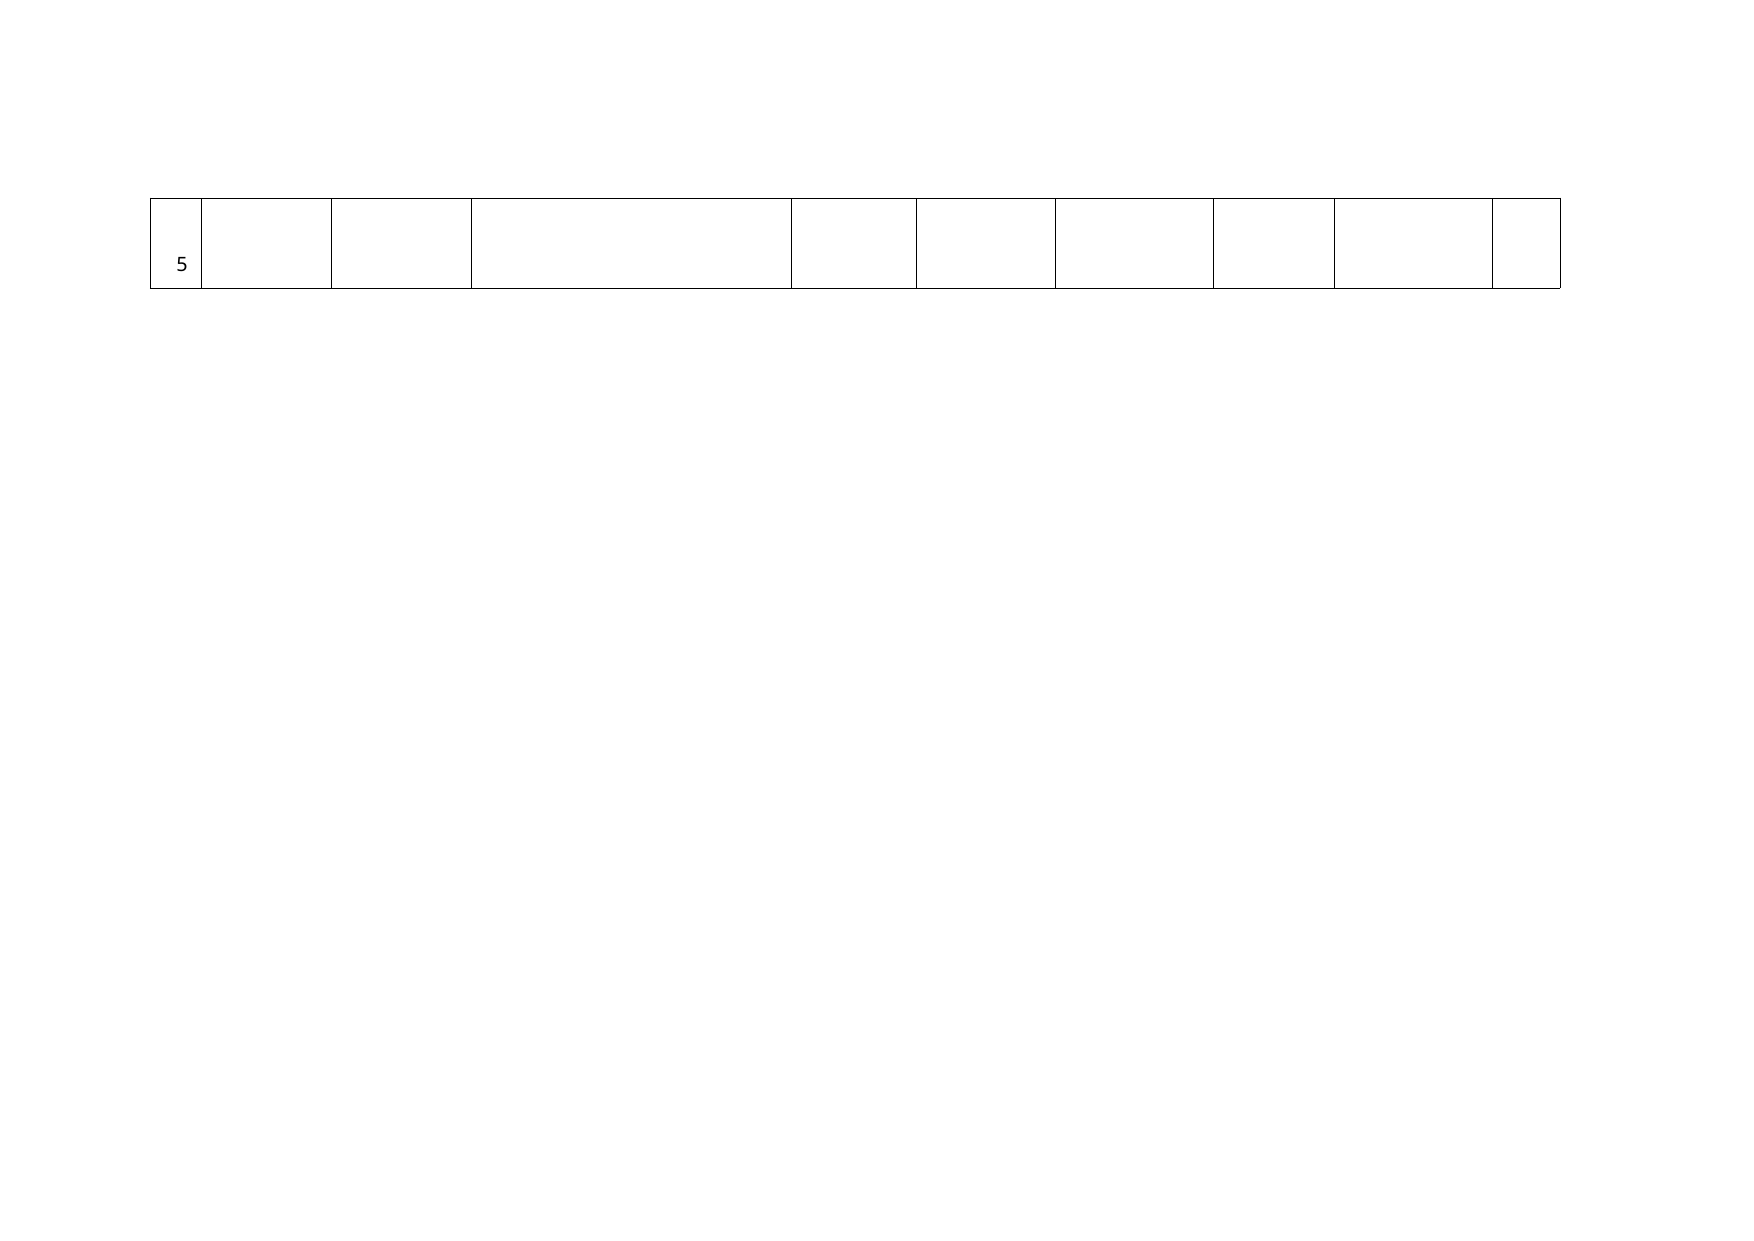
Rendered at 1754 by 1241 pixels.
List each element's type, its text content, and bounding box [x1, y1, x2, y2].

table_cell [332, 199, 471, 288]
table_cell [1056, 199, 1213, 288]
table_cell [917, 199, 1055, 288]
table_cell [472, 199, 791, 288]
table_cell [1493, 199, 1560, 288]
table_cell [1335, 199, 1492, 288]
table_cell 5 [151, 199, 201, 288]
table_cell [792, 199, 916, 288]
table_cell [202, 199, 331, 288]
table_cell [1214, 199, 1334, 288]
